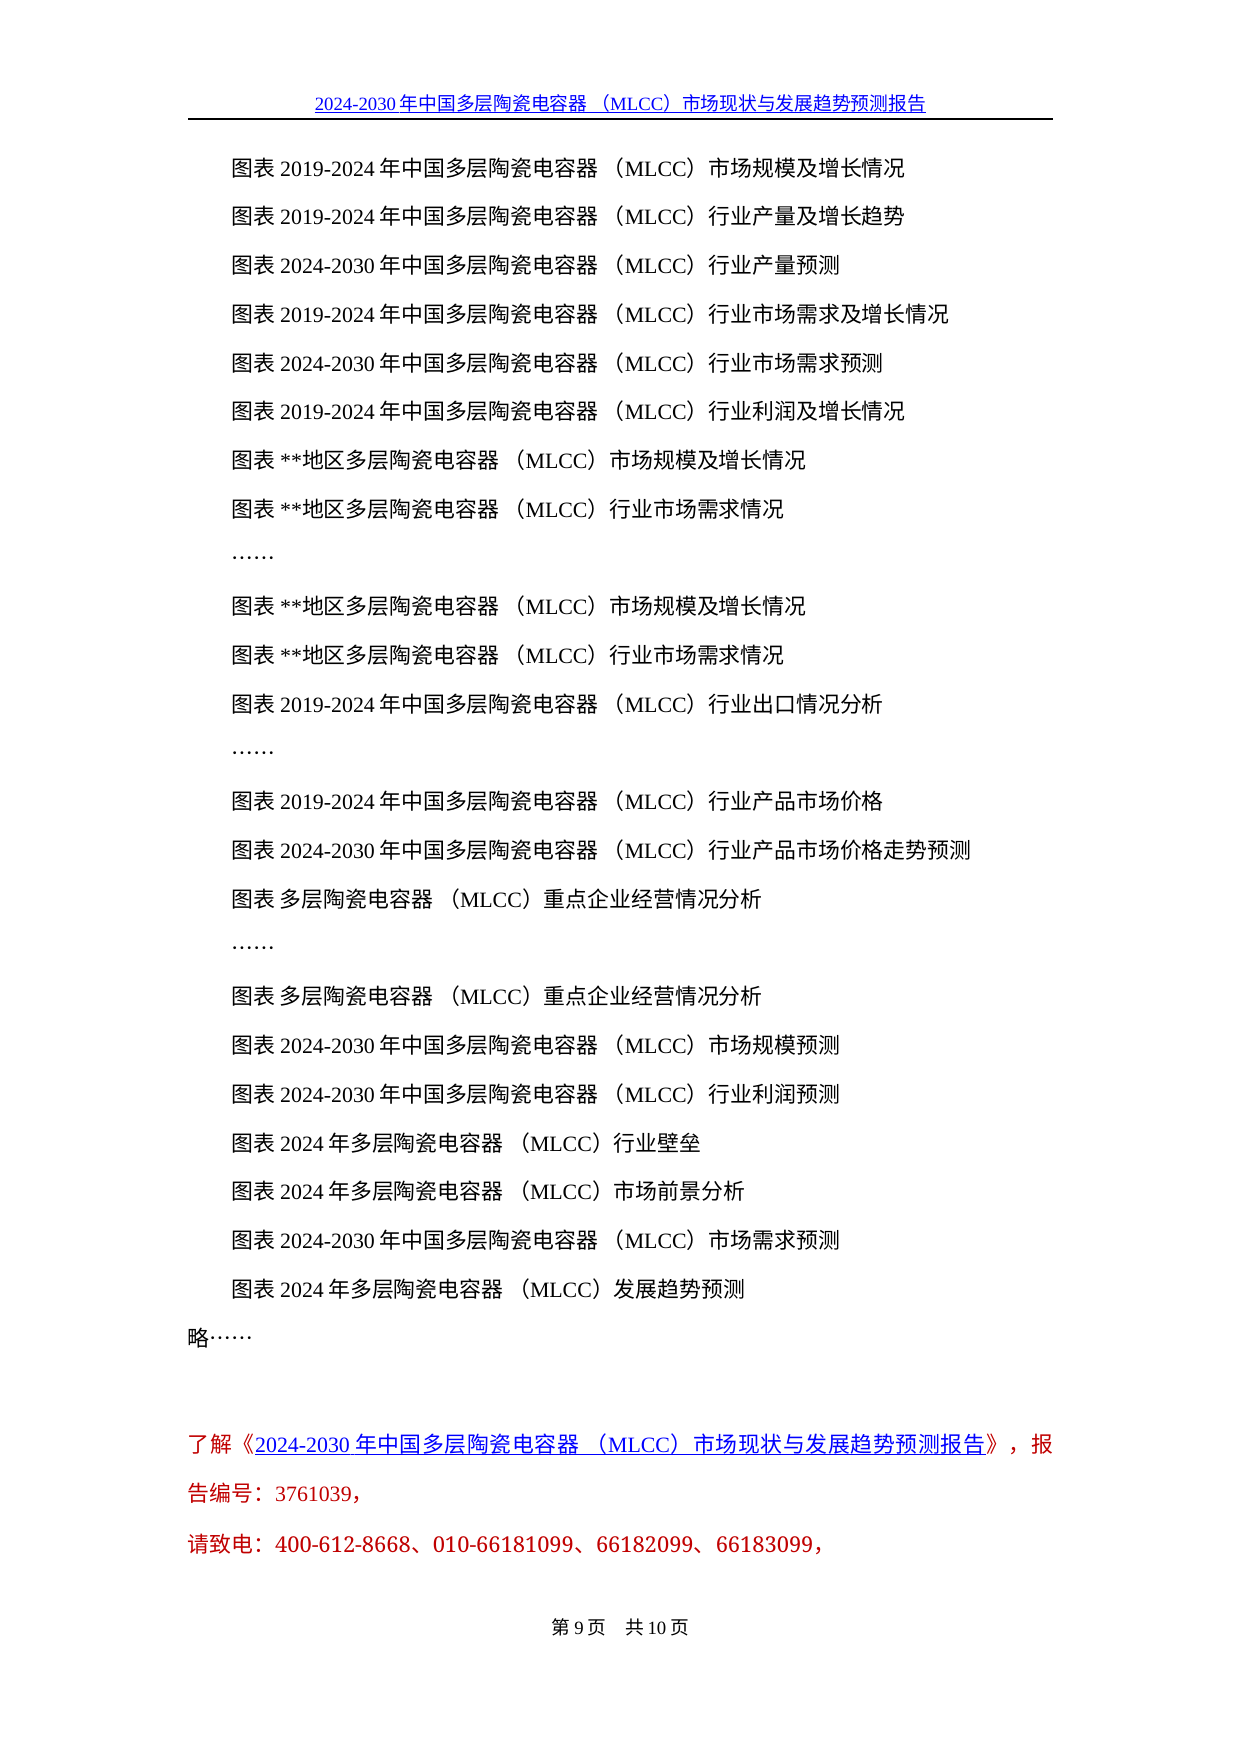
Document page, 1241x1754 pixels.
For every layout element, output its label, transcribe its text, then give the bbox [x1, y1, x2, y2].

text 请致电：400-612-8668、010-66181099、66182099、66183099， [187, 1527, 1053, 1559]
text 了解《2024-2030年中国多层陶瓷电容器 （MLCC）市场现状与发展趋势预测报告》，报告编号：3761039， [187, 1427, 1053, 1508]
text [187, 150, 1053, 1353]
